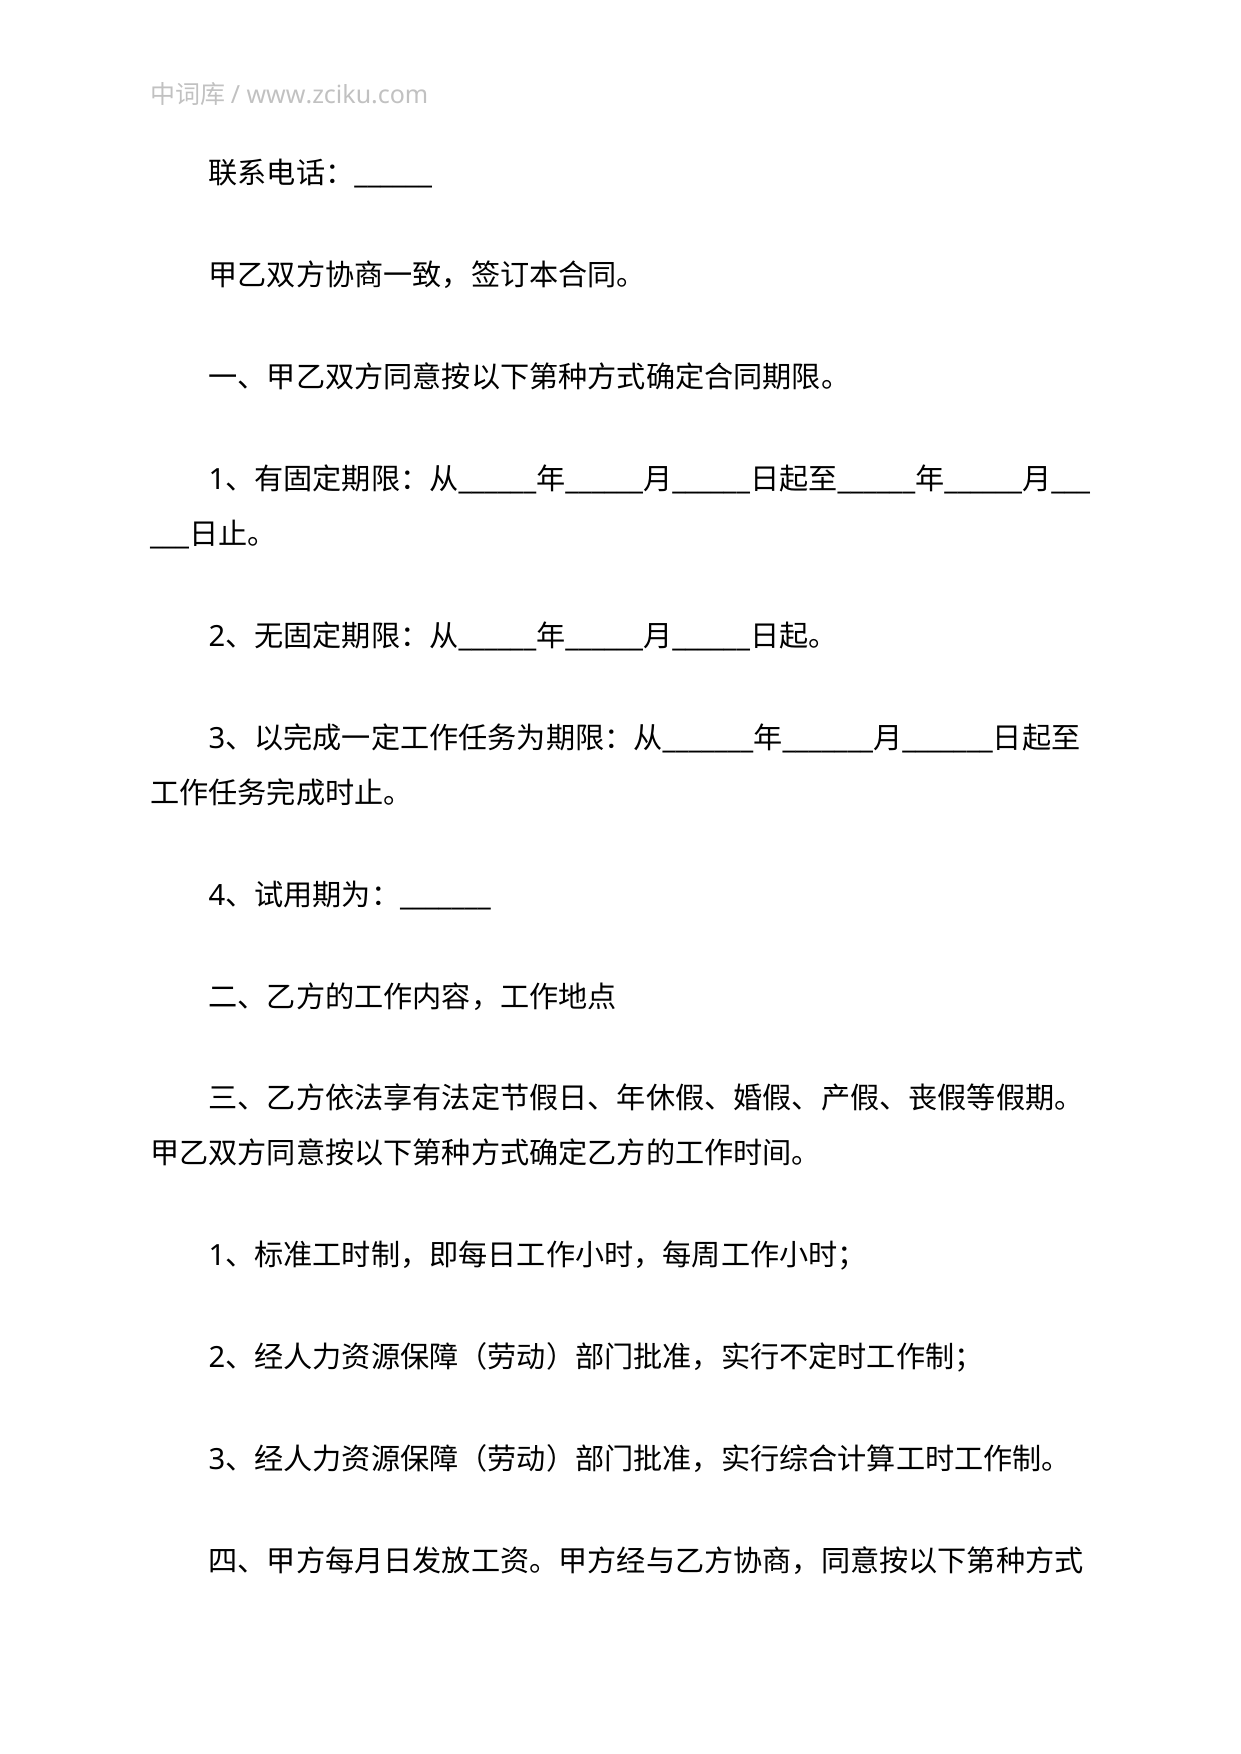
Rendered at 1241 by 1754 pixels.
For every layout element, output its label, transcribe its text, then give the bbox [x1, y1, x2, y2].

text 2、无固定期限：从______年______月______日起。 [150, 612, 1090, 655]
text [150, 1538, 1090, 1580]
text 4、试用期为：_______ [150, 871, 1090, 914]
text 联系电话：______ [150, 150, 1090, 192]
text 三、乙方依法享有法定节假日、年休假、婚假、产假、丧假等假期。甲乙双方同意按以下第种方式确定乙方的工作时间。 [150, 1075, 1090, 1172]
text 甲乙双方协商一致，签订本合同。 [150, 252, 1090, 294]
text 2、经人力资源保障（劳动）部门批准，实行不定时工作制； [150, 1334, 1090, 1376]
text 3、经人力资源保障（劳动）部门批准，实行综合计算工时工作制。 [150, 1436, 1090, 1478]
text 二、乙方的工作内容，工作地点 [150, 973, 1090, 1016]
text 3、以完成一定工作任务为期限：从_______年_______月_______日起至工作任务完成时止。 [150, 714, 1090, 812]
text 1、有固定期限：从______年______月______日起至______年______月______日止。 [150, 456, 1090, 553]
text 1、标准工时制，即每日工作小时，每周工作小时； [150, 1232, 1090, 1274]
text 一、甲乙双方同意按以下第种方式确定合同期限。 [150, 354, 1090, 396]
